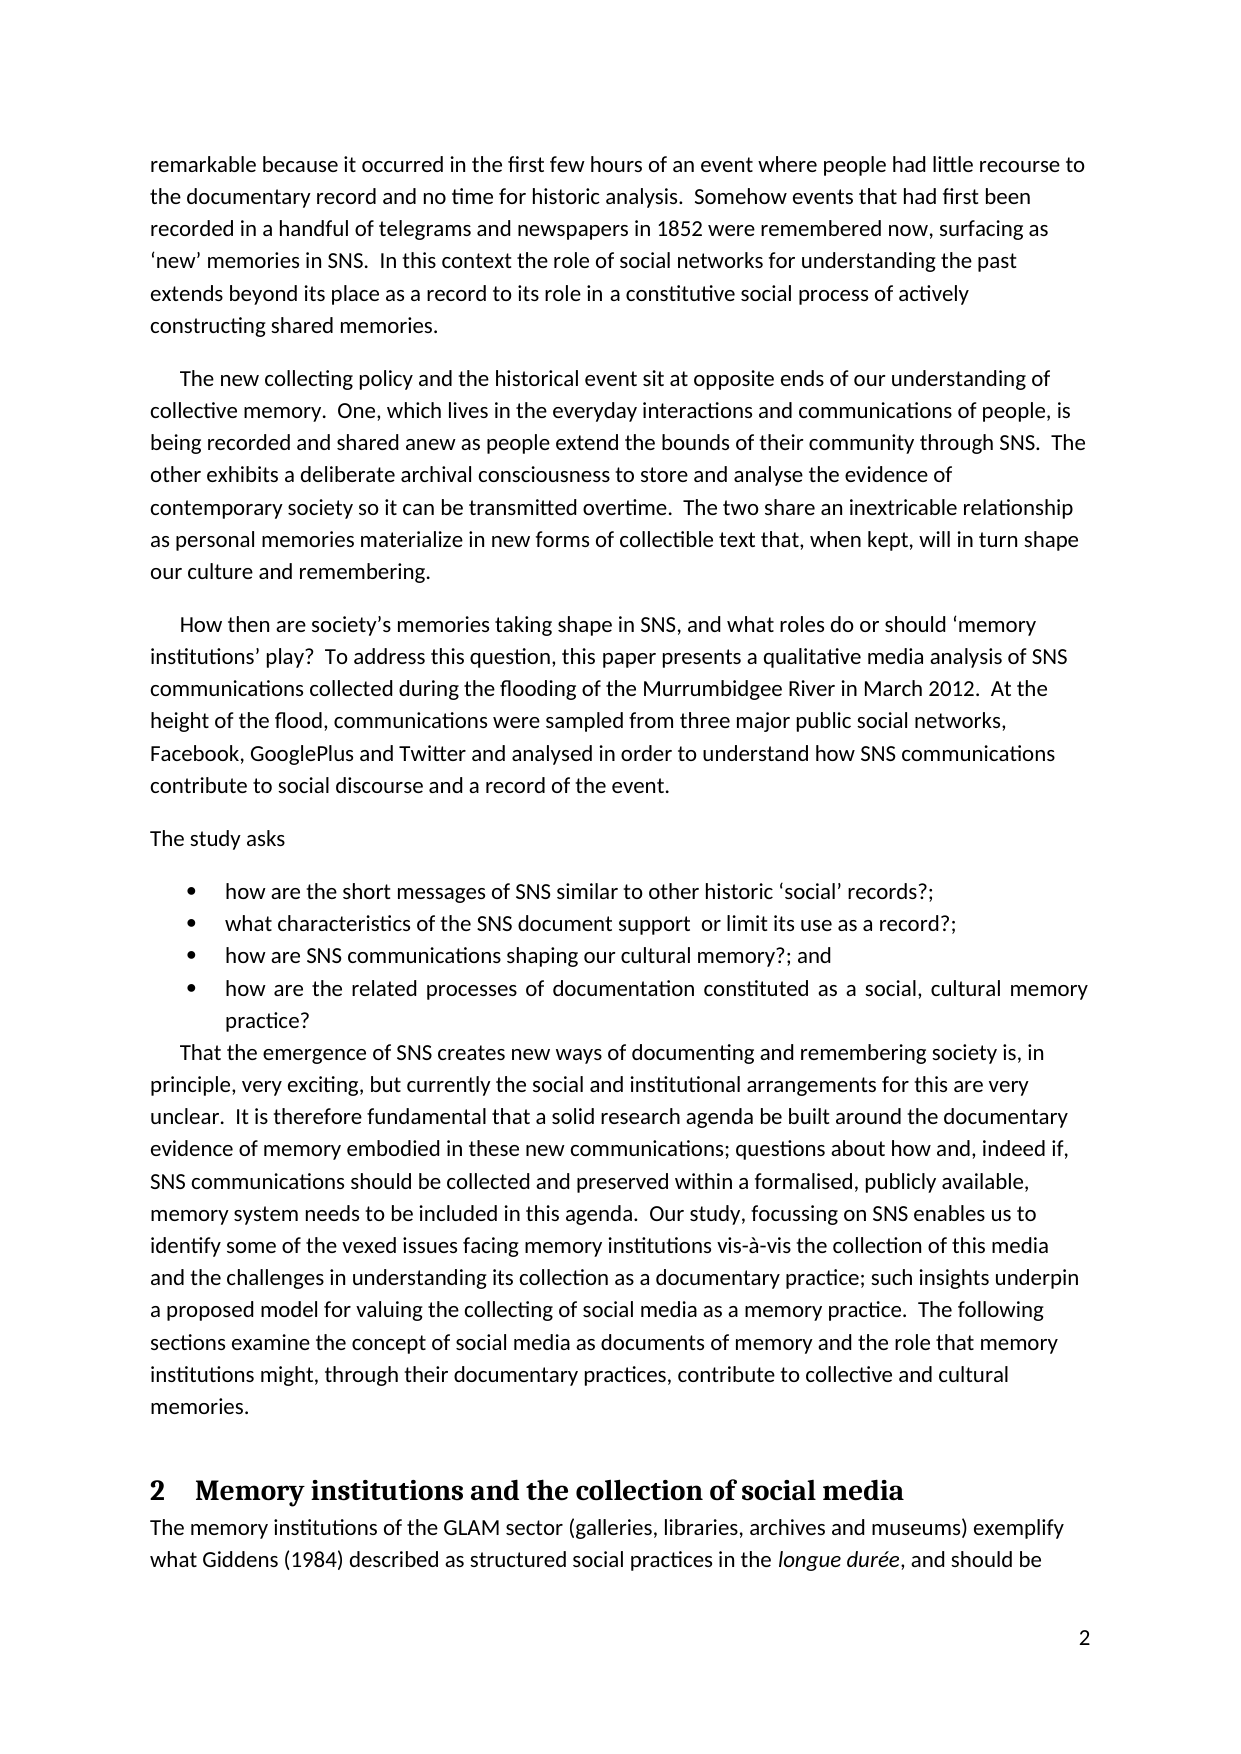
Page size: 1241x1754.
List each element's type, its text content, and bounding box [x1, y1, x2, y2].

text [150, 1513, 1090, 1573]
subtitle Memory institutions and the collection of social media [150, 1474, 1090, 1508]
text How then are society’s memories taking shape in SNS, and what roles do or should ‘memory institutions’ play? To address this question, this paper presents a qualitative media analysis of SNS communications collected during the flooding of the Murrumbidgee River in March 2012. At the height of the flood, communications were sampled from three major public social networks, Facebook, GooglePlus and Twitter and analysed in order to understand how SNS communications contribute to social discourse and a record of the event. [150, 610, 1090, 799]
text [150, 150, 1090, 339]
text That the emergence of SNS creates new ways of documenting and remembering society is, in principle, very exciting, but currently the social and institutional arrangements for this are very unclear. It is therefore fundamental that a solid research agenda be built around the documentary evidence of memory embodied in these new communications; questions about how and, indeed if, SNS communications should be collected and preserved within a formalised, publicly available, memory system needs to be included in this agenda. Our study, focussing on SNS enables us to identify some of the vexed issues facing memory institutions vis-à-vis the collection of this media and the challenges in understanding its collection as a documentary practice; such insights underpin a proposed model for valuing the collecting of social media as a memory practice. The following sections examine the concept of social media as documents of memory and the role that memory institutions might, through their documentary practices, contribute to collective and cultural memories. [150, 1038, 1090, 1420]
list how are SNS communications shaping our cultural memory?; and [187, 941, 1090, 969]
text The study asks [150, 824, 1090, 852]
list how are the related processes of documentation constituted as a social, cultural memory practice? [187, 974, 1090, 1034]
text The new collecting policy and the historical event sit at opposite ends of our understanding of collective memory. One, which lives in the everyday interactions and communications of people, is being recorded and shared anew as people extend the bounds of their community through SNS. The other exhibits a deliberate archival consciousness to store and analyse the evidence of contemporary society so it can be transmitted overtime. The two share an inextricable relationship as personal memories materialize in new forms of collectible text that, when kept, will in turn shape our culture and remembering. [150, 364, 1090, 585]
list how are the short messages of SNS similar to other historic ‘social’ records?; [187, 877, 1090, 905]
list what characteristics of the SNS document support or limit its use as a record?; [187, 909, 1090, 937]
